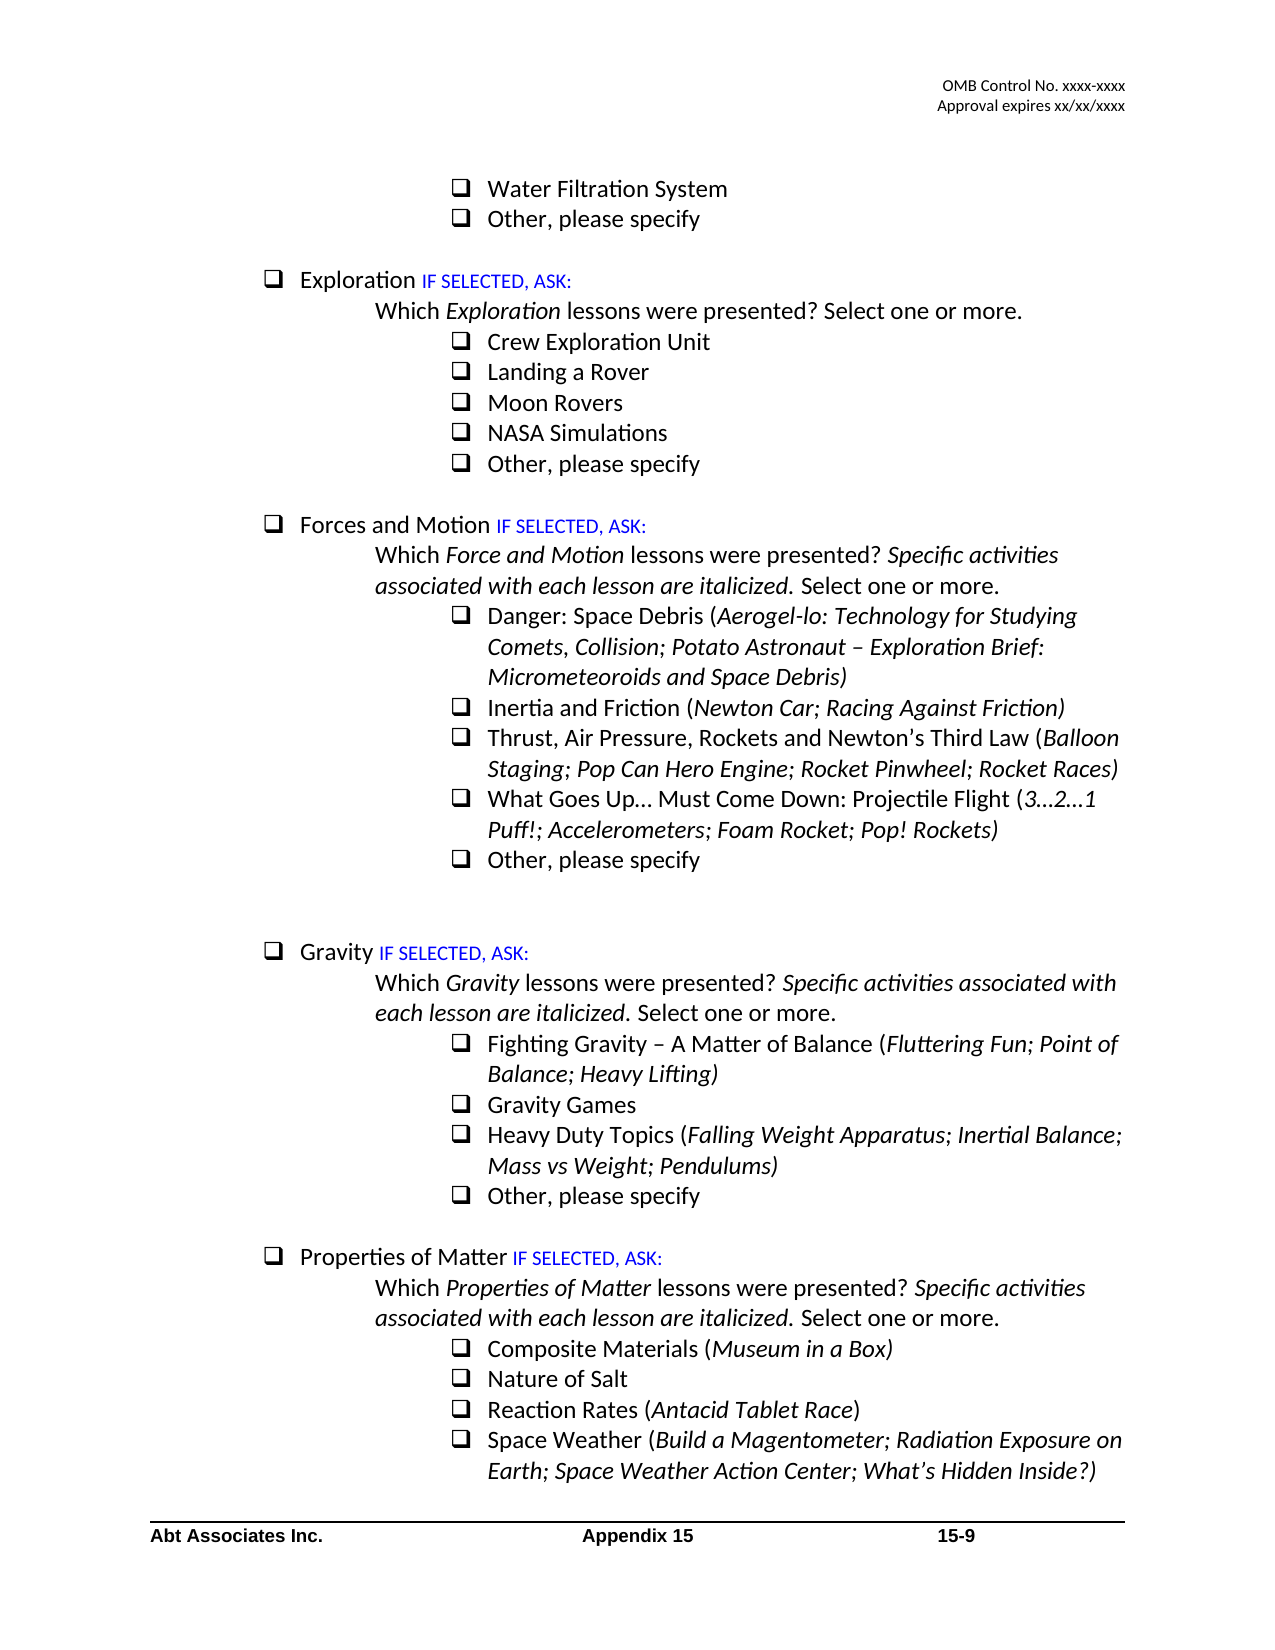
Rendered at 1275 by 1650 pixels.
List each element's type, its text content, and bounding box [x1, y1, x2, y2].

text Which Force and Motion lessons were presented? Specific activities associated with each lesson are italicized. Select one or more. [375, 539, 1125, 600]
text Which Exploration lessons were presented? Select one or more. [375, 295, 1125, 326]
list Composite Materials (Museum in a Box) [450, 1333, 1125, 1363]
list What Goes Up… Must Come Down: Projectile Flight (3…2…1 Puff!; Accelerometers; Foam Rocket; Pop! Rockets) [450, 783, 1125, 844]
list Thrust, Air Pressure, Rockets and Newton’s Third Law (Balloon Staging; Pop Can Hero Engine; Rocket Pinwheel; Rocket Races) [450, 722, 1125, 783]
list NASA Simulations [450, 417, 1125, 448]
list Other, please specify [450, 1180, 1125, 1211]
list Landing a Rover [450, 356, 1125, 387]
list Fighting Gravity – A Matter of Balance (Fluttering Fun; Point of Balance; Heavy Lifting) [450, 1028, 1125, 1089]
list Nature of Salt [450, 1363, 1125, 1394]
list Exploration IF SELECTED, ASK: [262, 265, 1125, 295]
list Other, please specify [450, 448, 1125, 478]
list Water Filtration System [450, 173, 1125, 204]
list Other, please specify [450, 204, 1125, 234]
list Moon Rovers [450, 387, 1125, 417]
list Other, please specify [450, 844, 1125, 875]
list Reaction Rates (Antacid Tablet Race) [450, 1394, 1125, 1424]
list Crew Exploration Unit [450, 326, 1125, 356]
list Gravity Games [450, 1089, 1125, 1119]
list Space Weather (Build a Magentometer; Radiation Exposure on Earth; Space Weather Action Center; What’s Hidden Inside?) [450, 1424, 1125, 1486]
list Danger: Space Debris (Aerogel-lo: Technology for Studying Comets, Collision; Potato Astronaut – Exploration Brief: Micrometeoroids and Space Debris) [450, 600, 1125, 692]
list Heavy Duty Topics (Falling Weight Apparatus; Inertial Balance; Mass vs Weight; Pendulums) [450, 1119, 1125, 1180]
list Properties of Matter IF SELECTED, ASK: [262, 1241, 1125, 1272]
text Which Properties of Matter lessons were presented? Specific activities associated with each lesson are italicized. Select one or more. [375, 1272, 1125, 1333]
list Gravity IF SELECTED, ASK: [262, 936, 1125, 967]
list Inertia and Friction (Newton Car; Racing Against Friction) [450, 692, 1125, 722]
list Forces and Motion IF SELECTED, ASK: [262, 509, 1125, 539]
text Which Gravity lessons were presented? Specific activities associated with each lesson are italicized. Select one or more. [375, 967, 1125, 1028]
